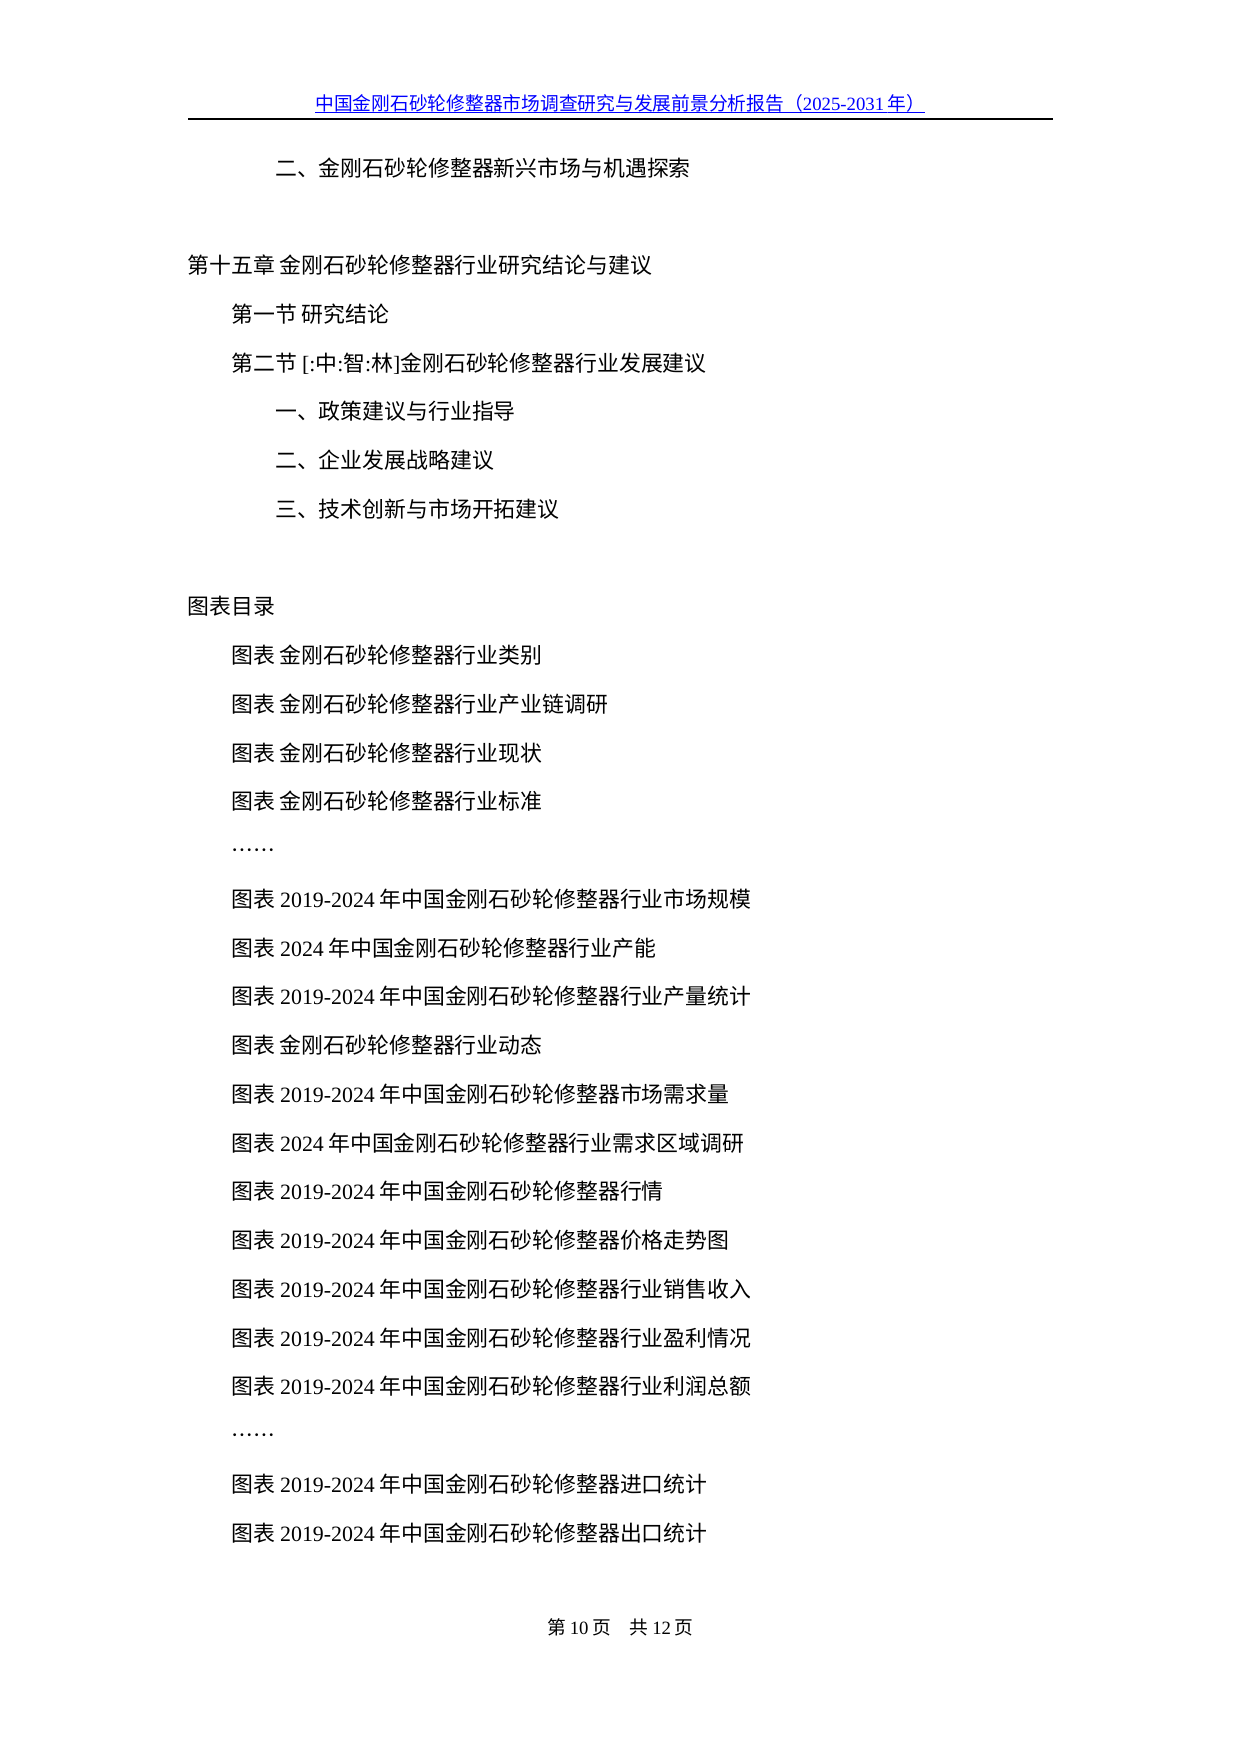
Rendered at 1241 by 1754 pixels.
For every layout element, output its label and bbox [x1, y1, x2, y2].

text [187, 150, 1053, 1548]
